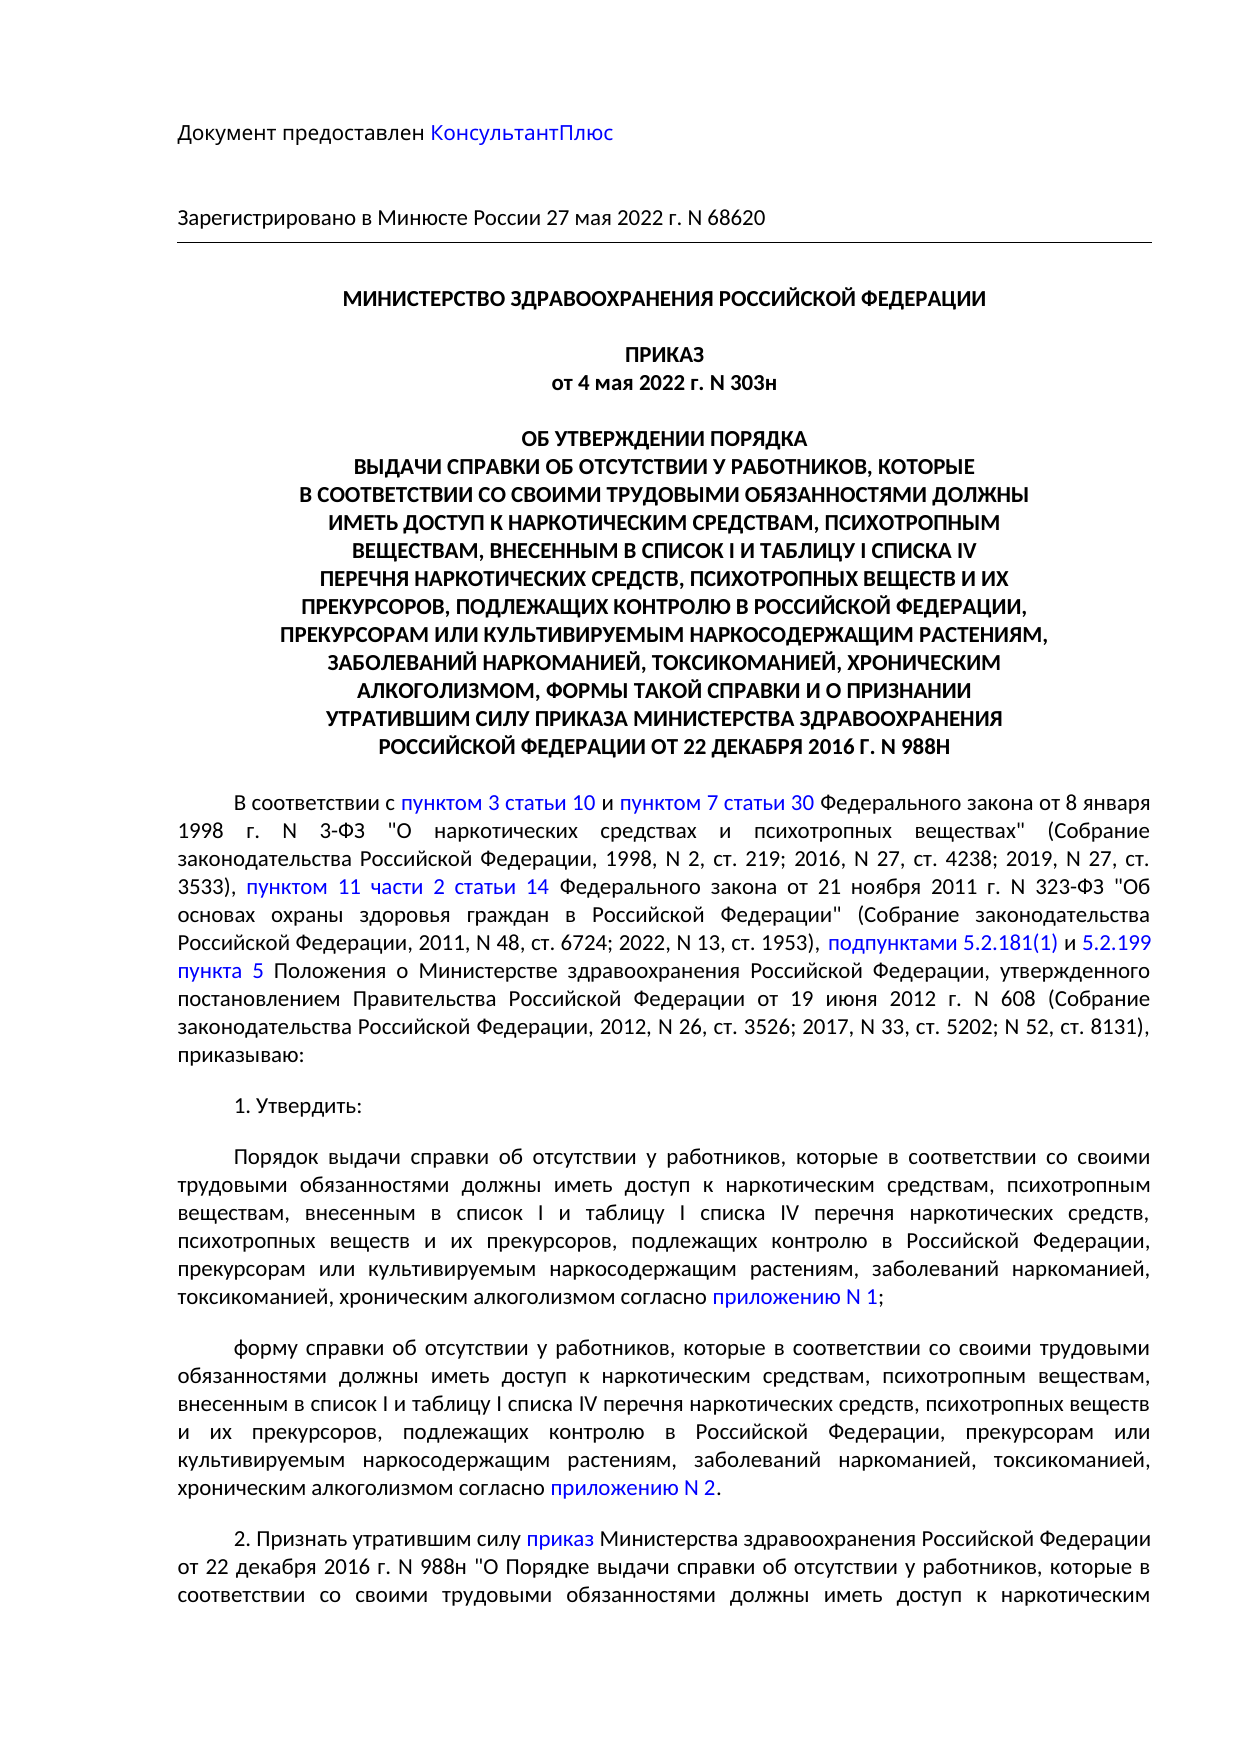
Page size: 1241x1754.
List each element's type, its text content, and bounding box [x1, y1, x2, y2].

title ИМЕТЬ ДОСТУП К НАРКОТИЧЕСКИМ СРЕДСТВАМ, ПСИХОТРОПНЫМ [177, 508, 1152, 536]
text Зарегистрировано в Минюсте России 27 мая 2022 г. N 68620 [177, 203, 1152, 231]
title ПРЕКУРСОРАМ ИЛИ КУЛЬТИВИРУЕМЫМ НАРКОСОДЕРЖАЩИМ РАСТЕНИЯМ, [177, 620, 1152, 648]
title ПРЕКУРСОРОВ, ПОДЛЕЖАЩИХ КОНТРОЛЮ В РОССИЙСКОЙ ФЕДЕРАЦИИ, [177, 592, 1152, 620]
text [177, 1524, 1152, 1608]
title ВЫДАЧИ СПРАВКИ ОБ ОТСУТСТВИИ У РАБОТНИКОВ, КОТОРЫЕ [177, 452, 1152, 480]
title АЛКОГОЛИЗМОМ, ФОРМЫ ТАКОЙ СПРАВКИ И О ПРИЗНАНИИ [177, 676, 1152, 704]
title Документ предоставлен КонсультантПлюс [177, 118, 1152, 175]
title ЗАБОЛЕВАНИЙ НАРКОМАНИЕЙ, ТОКСИКОМАНИЕЙ, ХРОНИЧЕСКИМ [177, 648, 1152, 676]
title УТРАТИВШИМ СИЛУ ПРИКАЗА МИНИСТЕРСТВА ЗДРАВООХРАНЕНИЯ [177, 704, 1152, 732]
title ПЕРЕЧНЯ НАРКОТИЧЕСКИХ СРЕДСТВ, ПСИХОТРОПНЫХ ВЕЩЕСТВ И ИХ [177, 564, 1152, 592]
title МИНИСТЕРСТВО ЗДРАВООХРАНЕНИЯ РОССИЙСКОЙ ФЕДЕРАЦИИ [177, 284, 1152, 312]
title ОБ УТВЕРЖДЕНИИ ПОРЯДКА [177, 424, 1152, 452]
text В соответствии с пунктом 3 статьи 10 и пунктом 7 статьи 30 Федерального закона от 8 января 1998 г. N 3-ФЗ "О наркотических средствах и психотропных веществах" (Собрание законодательства Российской Федерации, 1998, N 2, ст. 219; 2016, N 27, ст. 4238; 2019, N 27, ст. 3533), пунктом 11 части 2 статьи 14 Федерального закона от 21 ноября 2011 г. N 323-ФЗ "Об основах охраны здоровья граждан в Российской Федерации" (Собрание законодательства Российской Федерации, 2011, N 48, ст. 6724; 2022, N 13, ст. 1953), подпунктами 5.2.181(1) и 5.2.199 пункта 5 Положения о Министерстве здравоохранения Российской Федерации, утвержденного постановлением Правительства Российской Федерации от 19 июня 2012 г. N 608 (Собрание законодательства Российской Федерации, 2012, N 26, ст. 3526; 2017, N 33, ст. 5202; N 52, ст. 8131), приказываю: [177, 788, 1152, 1068]
title РОССИЙСКОЙ ФЕДЕРАЦИИ ОТ 22 ДЕКАБРЯ 2016 Г. N 988Н [177, 732, 1152, 760]
title от 4 мая 2022 г. N 303н [177, 368, 1152, 396]
title В СООТВЕТСТВИИ СО СВОИМИ ТРУДОВЫМИ ОБЯЗАННОСТЯМИ ДОЛЖНЫ [177, 480, 1152, 508]
title ВЕЩЕСТВАМ, ВНЕСЕННЫМ В СПИСОК I И ТАБЛИЦУ I СПИСКА IV [177, 536, 1152, 564]
text форму справки об отсутствии у работников, которые в соответствии со своими трудовыми обязанностями должны иметь доступ к наркотическим средствам, психотропным веществам, внесенным в список I и таблицу I списка IV перечня наркотических средств, психотропных веществ и их прекурсоров, подлежащих контролю в Российской Федерации, прекурсорам или культивируемым наркосодержащим растениям, заболеваний наркоманией, токсикоманией, хроническим алкоголизмом согласно приложению N 2. [177, 1333, 1152, 1502]
text 1. Утвердить: [177, 1091, 1152, 1119]
text Порядок выдачи справки об отсутствии у работников, которые в соответствии со своими трудовыми обязанностями должны иметь доступ к наркотическим средствам, психотропным веществам, внесенным в список I и таблицу I списка IV перечня наркотических средств, психотропных веществ и их прекурсоров, подлежащих контролю в Российской Федерации, прекурсорам или культивируемым наркосодержащим растениям, заболеваний наркоманией, токсикоманией, хроническим алкоголизмом согласно приложению N 1; [177, 1142, 1152, 1311]
title ПРИКАЗ [177, 340, 1152, 368]
